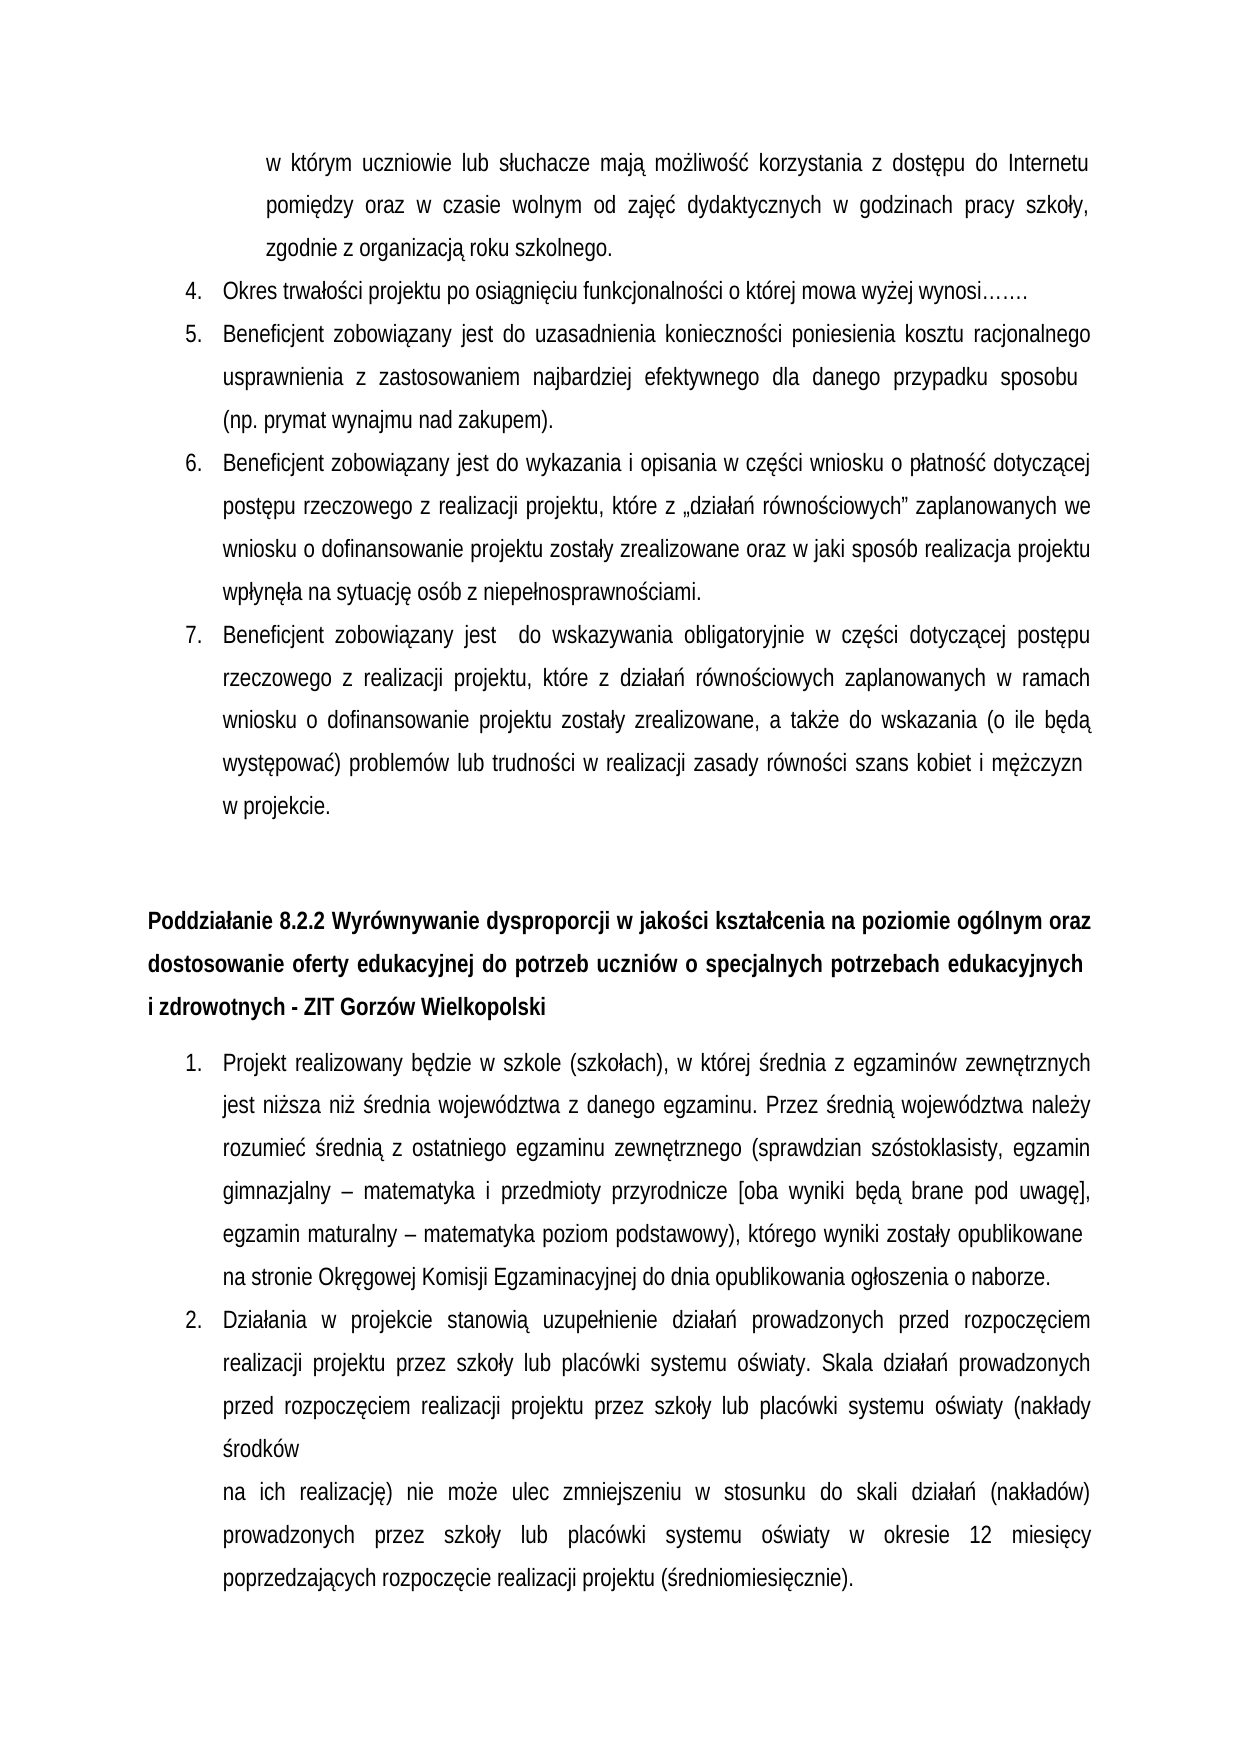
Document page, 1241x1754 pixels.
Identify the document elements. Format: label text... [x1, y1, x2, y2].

list Okres trwałości projektu po osiągnięciu funkcjonalności o której mowa wyżej wynosi……. [185, 276, 1093, 305]
list Beneficjent zobowiązany jest do wskazywania obligatoryjnie w części dotyczącej postępu rzeczowego z realizacji projektu, które z działań równościowych zaplanowanych w ramach wniosku o dofinansowanie projektu zostały zrealizowane, a także do wskazania (o ile będą występować) problemów lub trudności w realizacji zasady równości szans kobiet i mężczyzn w projekcie. [185, 620, 1093, 820]
list Beneficjent zobowiązany jest do wykazania i opisania w części wniosku o płatność dotyczącej postępu rzeczowego z realizacji projektu, które z „działań równościowych” zaplanowanych we wniosku o dofinansowanie projektu zostały zrealizowane oraz w jaki sposób realizacja projektu wpłynęła na sytuację osób z niepełnosprawnościami. [185, 448, 1093, 605]
text Poddziałanie 8.2.2 Wyrównywanie dysproporcji w jakości kształcenia na poziomie ogólnym oraz dostosowanie oferty edukacyjnej do potrzeb uczniów o specjalnych potrzebach edukacyjnych i zdrowotnych - ZIT Gorzów Wielkopolski [148, 906, 1093, 1021]
list Projekt realizowany będzie w szkole (szkołach), w której średnia z egzaminów zewnętrznych jest niższa niż średnia województwa z danego egzaminu. Przez średnią województwa należy rozumieć średnią z ostatniego egzaminu zewnętrznego (sprawdzian szóstoklasisty, egzamin gimnazjalny – matematyka i przedmioty przyrodnicze [oba wyniki będą brane pod uwagę], egzamin maturalny – matematyka poziom podstawowy), którego wyniki zostały opublikowane na stronie Okręgowej Komisji Egzaminacyjnej do dnia opublikowania ogłoszenia o naborze. [185, 1048, 1093, 1291]
list Działania w projekcie stanowią uzupełnienie działań prowadzonych przed rozpoczęciem realizacji projektu przez szkoły lub placówki systemu oświaty. Skala działań prowadzonych przed rozpoczęciem realizacji projektu przez szkoły lub placówki systemu oświaty (nakłady środków na ich realizację) nie może ulec zmniejszeniu w stosunku do skali działań (nakładów) prowadzonych przez szkoły lub placówki systemu oświaty w okresie 12 miesięcy poprzedzających rozpoczęcie realizacji projektu (średniomiesięcznie). [185, 1305, 1093, 1591]
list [228, 148, 1091, 262]
list Beneficjent zobowiązany jest do uzasadnienia konieczności poniesienia kosztu racjonalnego usprawnienia z zastosowaniem najbardziej efektywnego dla danego przypadku sposobu (np. prymat wynajmu nad zakupem). [185, 319, 1093, 434]
